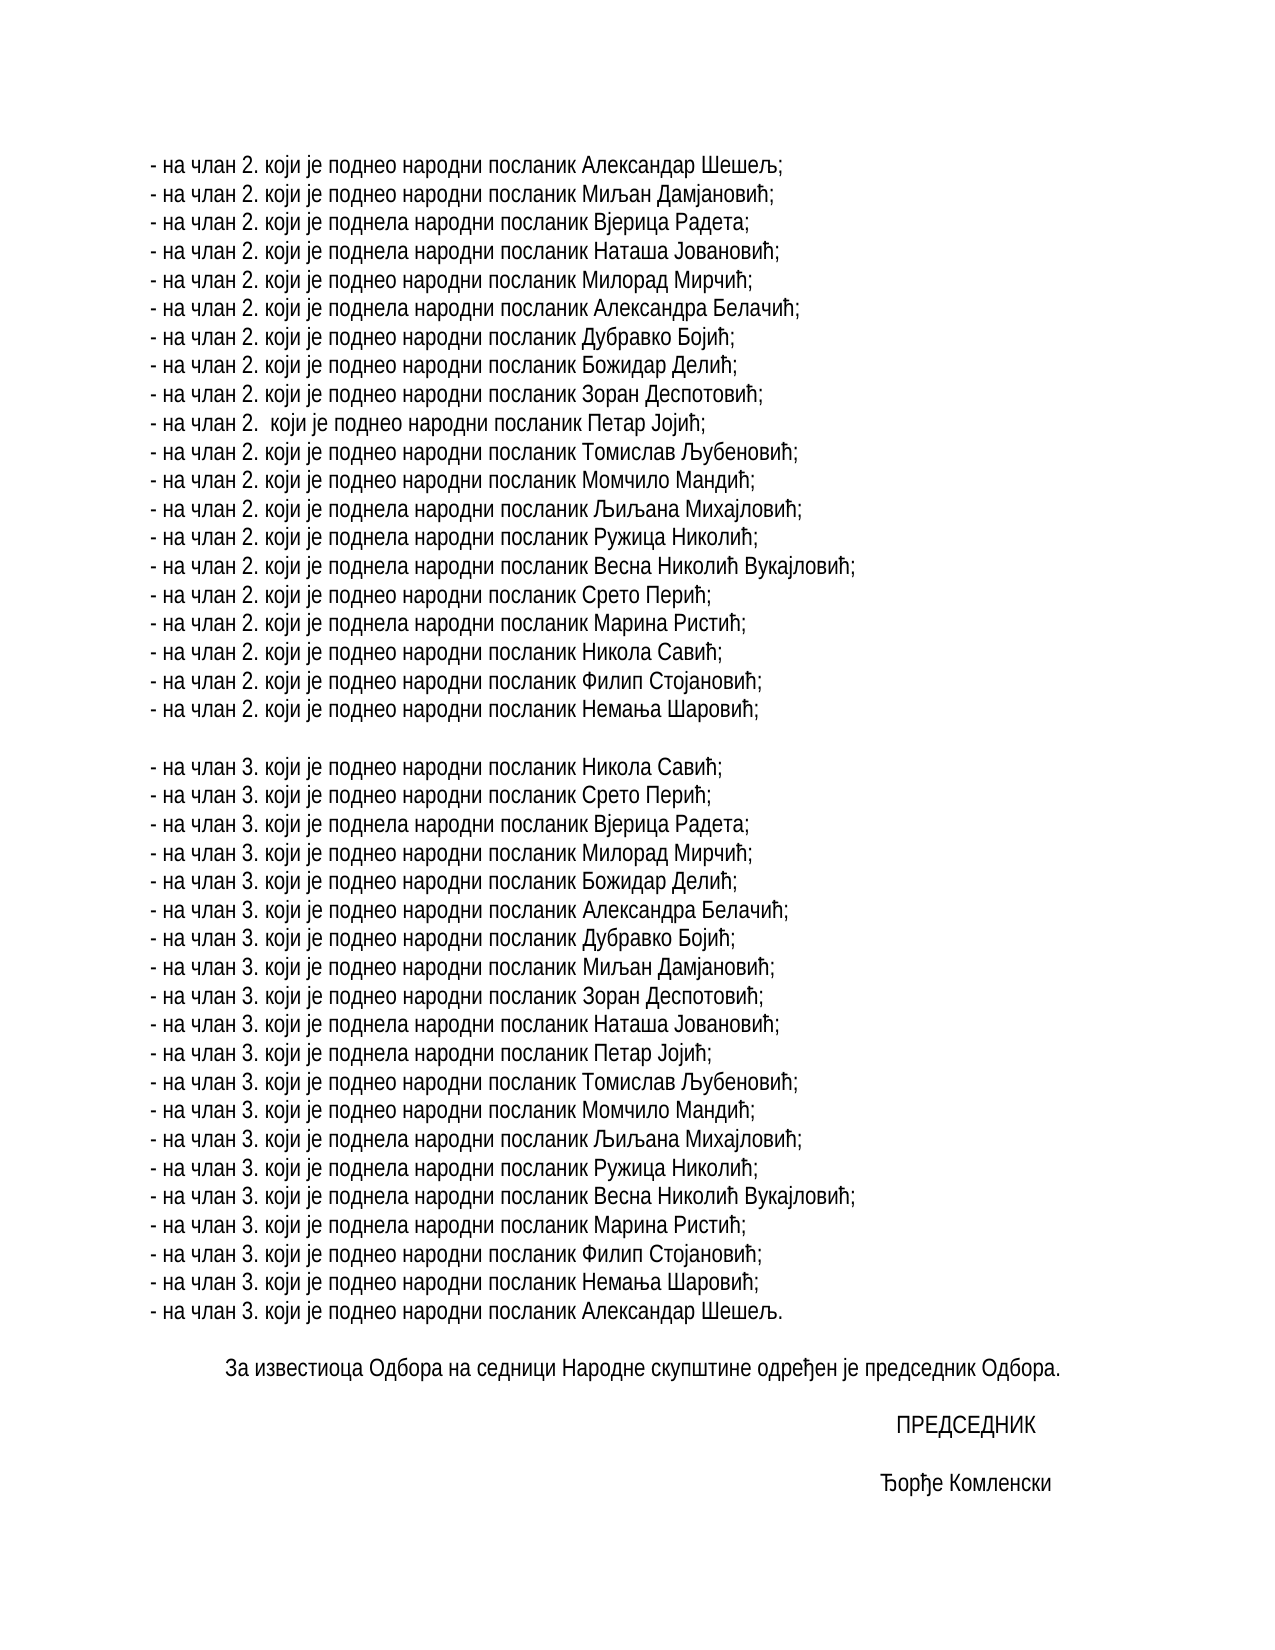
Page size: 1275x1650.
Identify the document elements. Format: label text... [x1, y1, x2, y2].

text - на члан 2. који је поднео народни посланик Дубравко Бојић; [150, 322, 1125, 351]
text - на члан 3. који је поднео народни посланик Милорад Мирчић; [150, 837, 1125, 866]
text - на члан 3. који је поднела народни посланик Наташа Јовановић; [150, 1009, 1125, 1038]
text - на члан 2. који је поднела народни посланик Ружица Николић; [150, 522, 1125, 551]
text За известиоца Одбора на седници Народне скупштине одређен је председник Одбора. [150, 1353, 1125, 1382]
text - на члан 2. који је поднела народни посланик Александра Белачић; [150, 293, 1125, 322]
text - на члан 2. који је поднео народни посланик Филип Стојановић; [150, 666, 1125, 694]
text - на члан 2. који је поднела народни посланик Весна Николић Вукајловић; [150, 551, 1125, 580]
text - на члан 3. који је поднео народни посланик Миљан Дамјановић; [150, 952, 1125, 981]
text - на члан 3. који је поднео народни посланик Момчило Мандић; [150, 1095, 1125, 1124]
text - на члан 3. који је поднео народни посланик Зоран Деспотовић; [150, 981, 1125, 1009]
text - на члан 3. који је поднела народни посланик Ружица Николић; [150, 1153, 1125, 1181]
text - на члан 3. који је поднео народни посланик Филип Стојановић; [150, 1238, 1125, 1267]
text - на члан 3. који је поднела народни посланик Љиљана Михајловић; [150, 1124, 1125, 1153]
text - на члан 2. који је поднео народни посланик Зоран Деспотовић; [150, 379, 1125, 408]
text - на члан 2. који је поднела народни посланик Наташа Јовановић; [150, 236, 1125, 264]
text - на члан 3. који је поднела народни посланик Петар Јојић; [150, 1038, 1125, 1067]
text - на члан 3. који је поднео народни посланик Божидар Делић; [150, 866, 1125, 895]
text - на члан 3. који је поднео народни посланик Александра Белачић; [150, 895, 1125, 923]
text - на члан 2. који је поднела народни посланик Вјерица Радета; [150, 207, 1125, 236]
text - на члан 2. који је поднела народни посланик Марина Ристић; [150, 608, 1125, 637]
text ПРЕДСЕДНИК [750, 1411, 1125, 1439]
text - на члан 2. који је поднео народни посланик Божидар Делић; [150, 351, 1125, 379]
text - на члан 3. који је поднела народни посланик Марина Ристић; [150, 1210, 1125, 1238]
text - на члан 2. који је поднео народни посланик Момчило Мандић; [150, 465, 1125, 494]
text - на члан 3. који је поднео народни посланик Немања Шаровић; [150, 1267, 1125, 1296]
text - на члан 2. који је поднела народни посланик Љиљана Михајловић; [150, 494, 1125, 522]
text - на члан 3. који је поднео народни посланик Никола Савић; [150, 752, 1125, 780]
text Ђорђе Комленски [750, 1468, 1125, 1496]
text - на члан 2. који је поднео народни посланик Петар Јојић; [150, 408, 1125, 436]
text - на члан 2. који је поднео народни посланик Срето Перић; [150, 580, 1125, 608]
text - на члан 2. који је поднео народни посланик Миљан Дамјановић; [150, 179, 1125, 207]
text - на члан 3. који је поднео народни посланик Срето Перић; [150, 780, 1125, 809]
text - на члан 2. који је поднео народни посланик Милорад Мирчић; [150, 264, 1125, 293]
text - на члан 3. који је поднела народни посланик Вјерица Радета; [150, 809, 1125, 837]
text - на члан 2. који је поднео народни посланик Александар Шешељ; [150, 150, 1125, 179]
text - на члан 2. који је поднео народни посланик Немања Шаровић; [150, 694, 1125, 723]
text - на члан 3. који је поднео народни посланик Томислав Љубеновић; [150, 1067, 1125, 1095]
text - на члан 3. који је поднео народни посланик Александар Шешељ. [150, 1296, 1125, 1324]
text - на члан 3. који је поднела народни посланик Весна Николић Вукајловић; [150, 1181, 1125, 1210]
text - на члан 2. који је поднео народни посланик Томислав Љубеновић; [150, 436, 1125, 465]
text - на члан 2. који је поднео народни посланик Никола Савић; [150, 637, 1125, 666]
text - на члан 3. који је поднео народни посланик Дубравко Бојић; [150, 923, 1125, 952]
